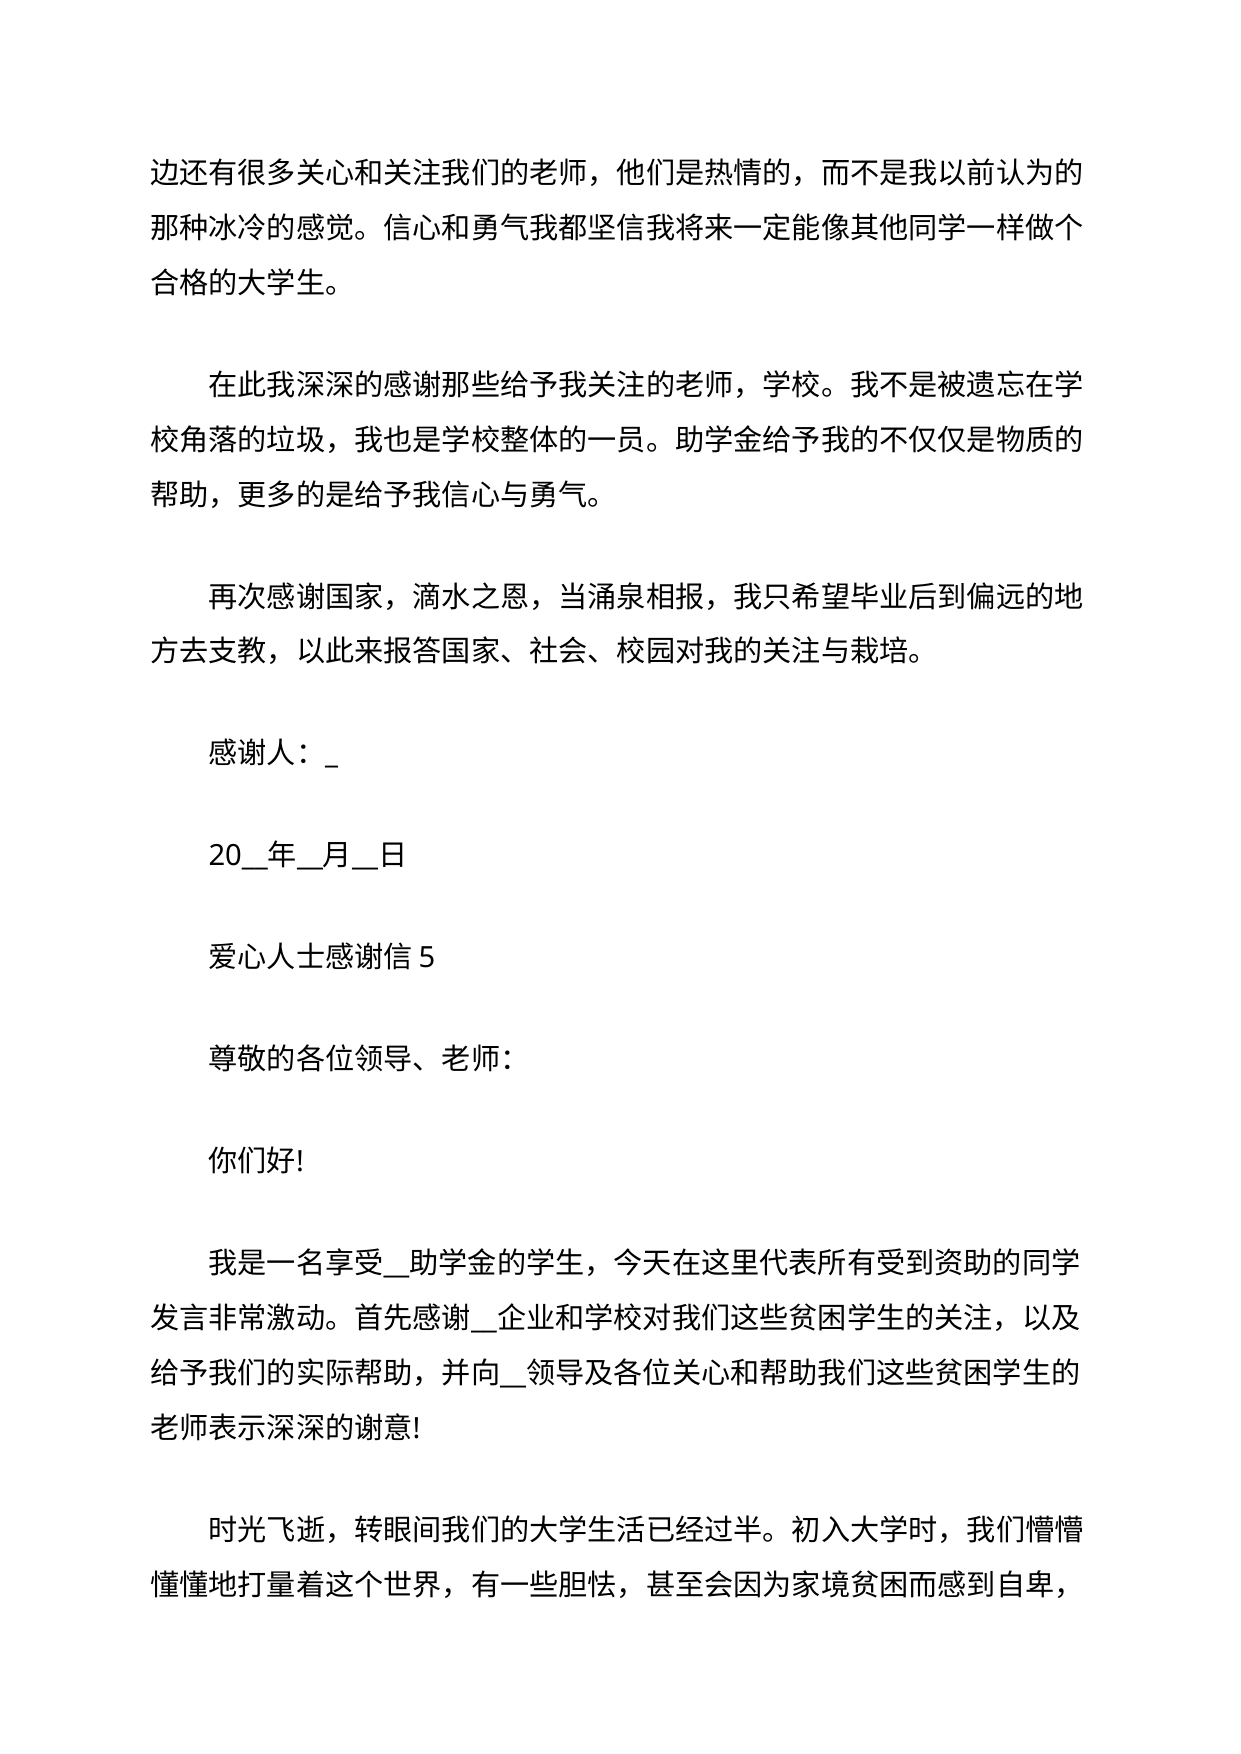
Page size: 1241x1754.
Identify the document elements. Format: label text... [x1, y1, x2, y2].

text 爱心人士感谢信5 [150, 934, 1090, 976]
text 感谢人：_ [150, 730, 1090, 772]
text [150, 150, 1090, 302]
text 你们好! [150, 1137, 1090, 1180]
text 20__年__月__日 [150, 832, 1090, 874]
text 再次感谢国家，滴水之恩，当涌泉相报，我只希望毕业后到偏远的地方去支教，以此来报答国家、社会、校园对我的关注与栽培。 [150, 573, 1090, 670]
text 尊敬的各位领导、老师： [150, 1036, 1090, 1078]
text 在此我深深的感谢那些给予我关注的老师，学校。我不是被遗忘在学校角落的垃圾，我也是学校整体的一员。助学金给予我的不仅仅是物质的帮助，更多的是给予我信心与勇气。 [150, 362, 1090, 514]
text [150, 1506, 1090, 1604]
text 我是一名享受__助学金的学生，今天在这里代表所有受到资助的同学发言非常激动。首先感谢__企业和学校对我们这些贫困学生的关注，以及给予我们的实际帮助，并向__领导及各位关心和帮助我们这些贫困学生的老师表示深深的谢意! [150, 1239, 1090, 1447]
